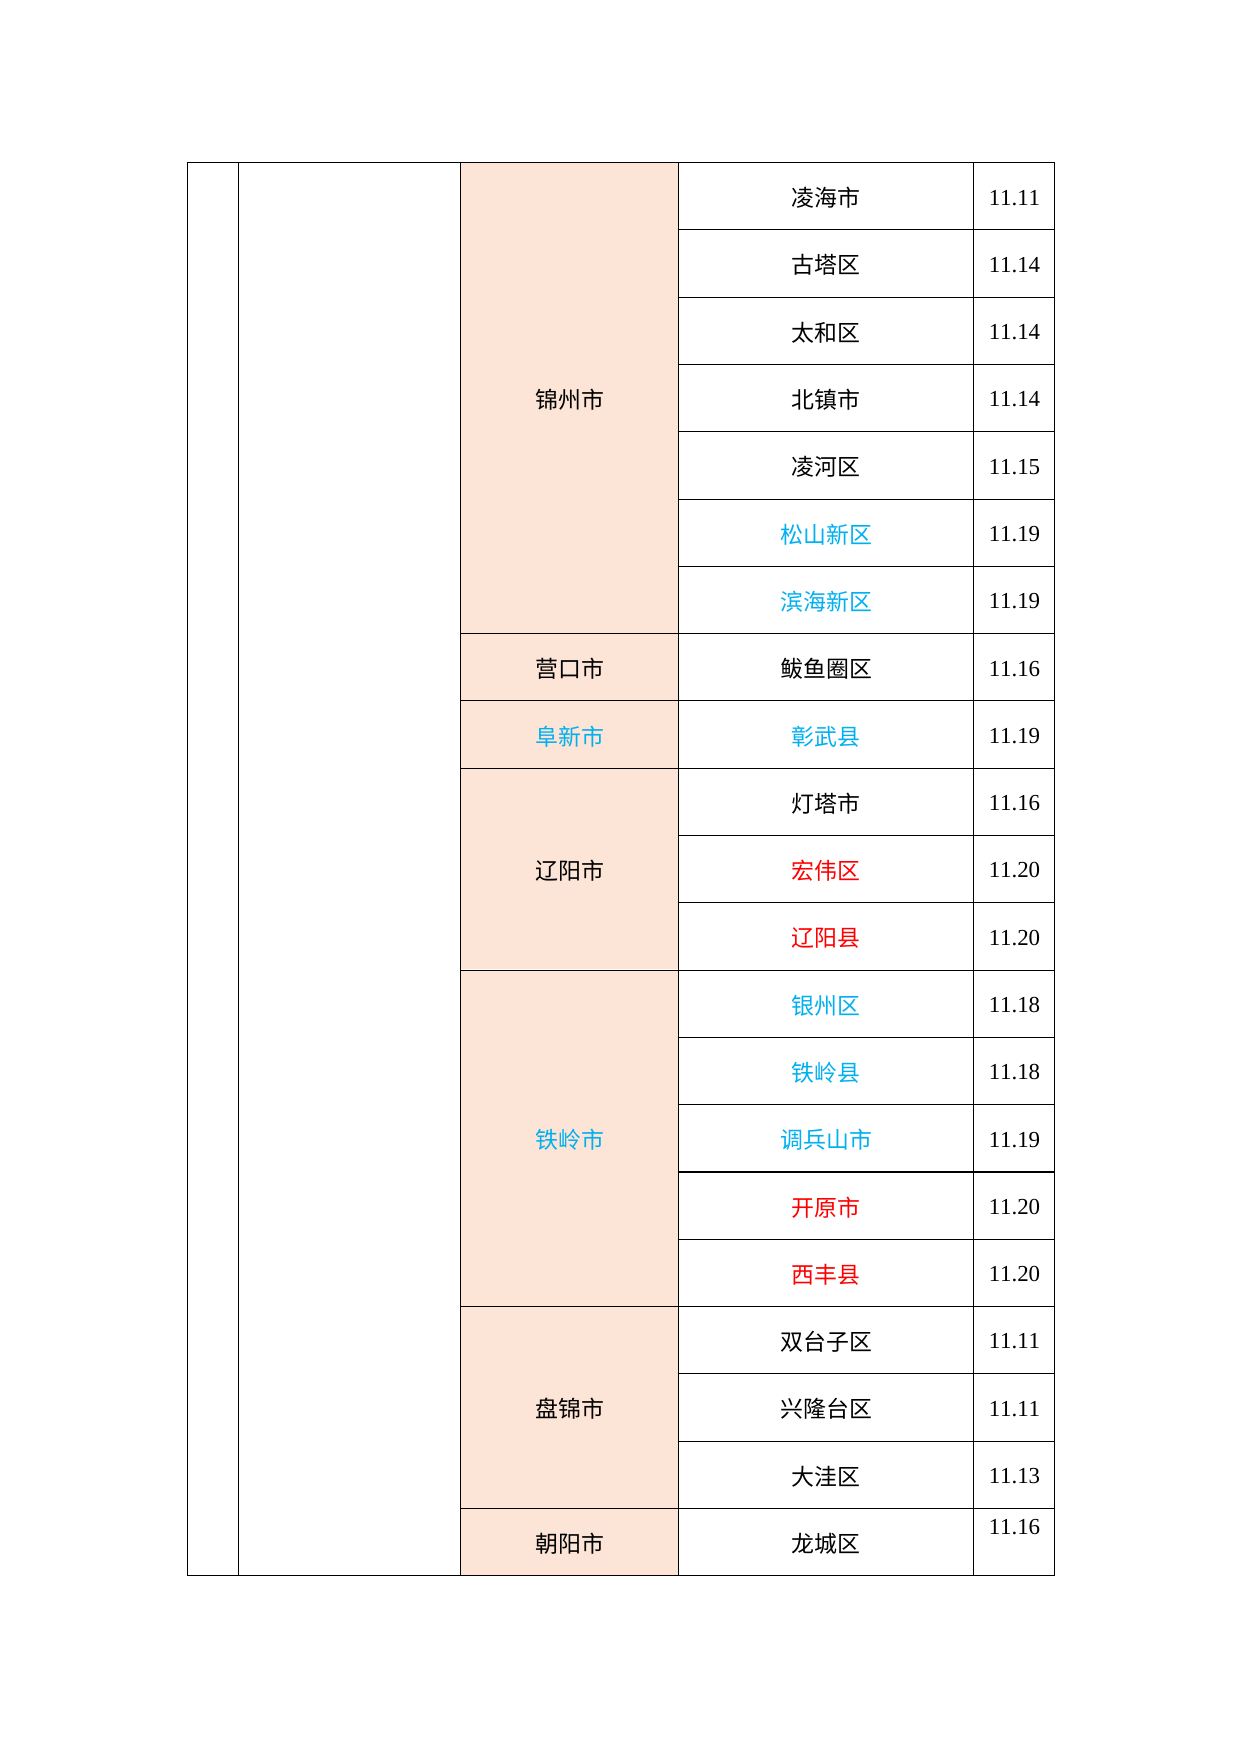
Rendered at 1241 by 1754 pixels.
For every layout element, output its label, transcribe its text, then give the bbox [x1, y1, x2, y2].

table_cell 滨海新区 [679, 567, 973, 633]
table_cell 调兵山市 [679, 1105, 973, 1171]
table_cell 营口市 [461, 634, 678, 700]
table_cell 11.20 [974, 1173, 1054, 1239]
table_cell 凌河区 [679, 432, 973, 498]
table_cell 太和区 [679, 298, 973, 364]
table_cell 北镇市 [679, 365, 973, 431]
table_cell 11.18 [974, 1038, 1054, 1104]
table_cell 11.19 [974, 1105, 1054, 1171]
table_cell 双台子区 [679, 1307, 973, 1373]
table_cell 鲅鱼圈区 [679, 634, 973, 700]
table_cell 11.16 [974, 634, 1054, 700]
table_cell 阜新市 [461, 701, 678, 768]
table_cell 西丰县 [679, 1240, 973, 1306]
table_cell 龙城区 [679, 1509, 973, 1575]
table_cell 11.14 [974, 365, 1054, 431]
table_cell 11.13 [974, 1442, 1054, 1508]
table_cell 辽阳市 [461, 769, 678, 969]
table_cell 松山新区 [679, 500, 973, 566]
table_cell 铁岭市 [461, 971, 678, 1306]
table_cell 兴隆台区 [679, 1374, 973, 1441]
table_cell 凌海市 [679, 163, 973, 229]
table_cell 11.20 [974, 836, 1054, 902]
table_cell 古塔区 [679, 230, 973, 297]
table_cell 锦州市 [461, 163, 678, 633]
table_cell 11.20 [974, 1240, 1054, 1306]
table_cell 银州区 [679, 971, 973, 1037]
table_cell 彰武县 [679, 701, 973, 768]
table_cell 灯塔市 [679, 769, 973, 835]
table_cell 11.11 [974, 1307, 1054, 1373]
table_cell 11.19 [974, 567, 1054, 633]
table_cell 宏伟区 [679, 836, 973, 902]
table_cell 11.14 [974, 230, 1054, 297]
table_cell 开原市 [679, 1173, 973, 1239]
table_cell 11.20 [974, 903, 1054, 969]
table_cell 11.11 [974, 1374, 1054, 1441]
table_cell 11.16 [974, 1509, 1054, 1575]
table_cell 盘锦市 [461, 1307, 678, 1508]
table_cell 辽阳县 [679, 903, 973, 969]
table_cell 11.15 [974, 432, 1054, 498]
table_cell 11.11 [974, 163, 1054, 229]
table_cell 11.19 [974, 701, 1054, 768]
table_cell 朝阳市 [461, 1509, 678, 1575]
table_cell 铁岭县 [679, 1038, 973, 1104]
table_cell 11.14 [974, 298, 1054, 364]
table_cell 11.18 [974, 971, 1054, 1037]
table_cell 大洼区 [679, 1442, 973, 1508]
table_cell 11.19 [974, 500, 1054, 566]
table_cell 11.16 [974, 769, 1054, 835]
